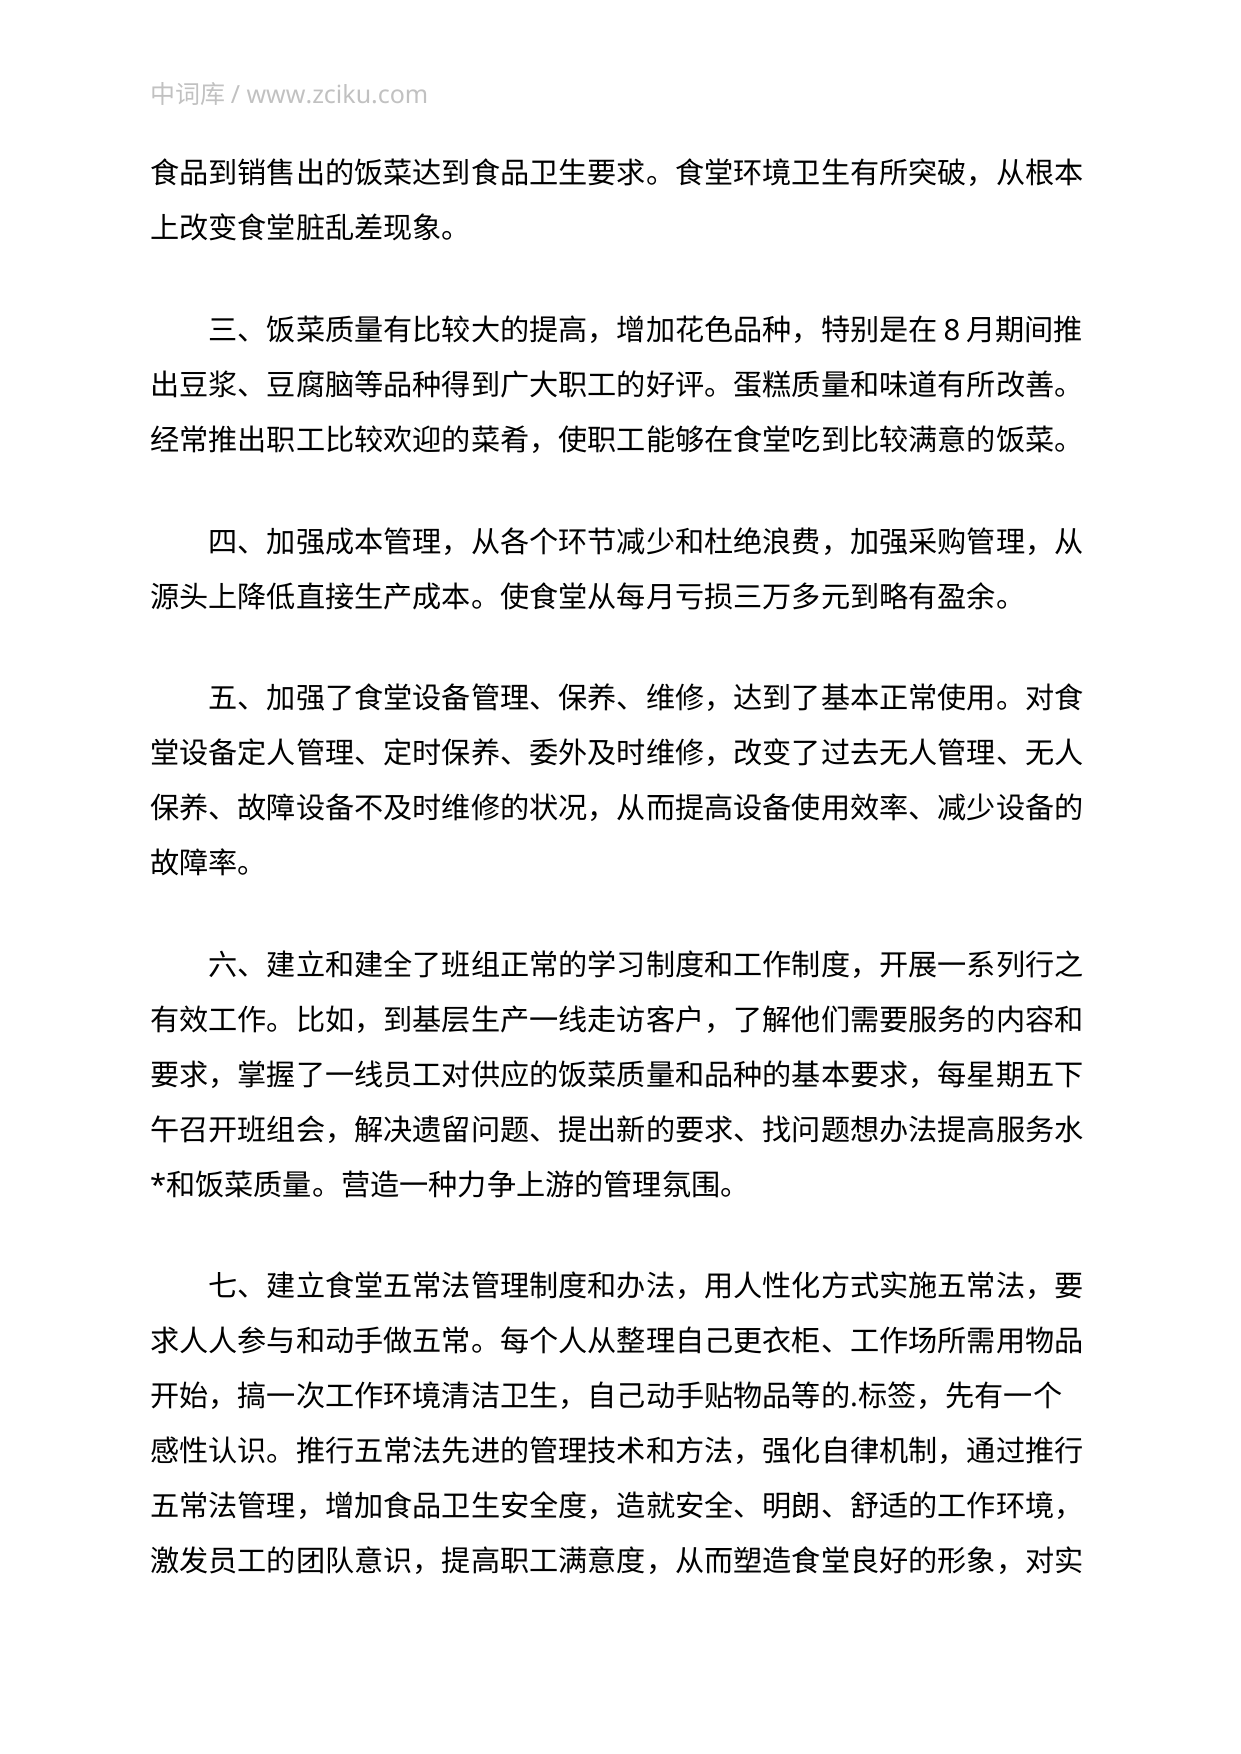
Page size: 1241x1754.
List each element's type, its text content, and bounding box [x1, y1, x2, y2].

text 五、加强了食堂设备管理、保养、维修，达到了基本正常使用。对食堂设备定人管理、定时保养、委外及时维修，改变了过去无人管理、无人保养、故障设备不及时维修的状况，从而提高设备使用效率、减少设备的故障率。 [150, 675, 1090, 882]
text 四、加强成本管理，从各个环节减少和杜绝浪费，加强采购管理，从源头上降低直接生产成本。使食堂从每月亏损三万多元到略有盈余。 [150, 518, 1090, 616]
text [150, 1263, 1090, 1580]
text 六、建立和建全了班组正常的学习制度和工作制度，开展一系列行之有效工作。比如，到基层生产一线走访客户，了解他们需要服务的内容和要求，掌握了一线员工对供应的饭菜质量和品种的基本要求，每星期五下午召开班组会，解决遗留问题、提出新的要求、找问题想办法提高服务水*和饭菜质量。营造一种力争上游的管理氛围。 [150, 941, 1090, 1203]
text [150, 150, 1090, 247]
text 三、饭菜质量有比较大的提高，增加花色品种，特别是在8月期间推出豆浆、豆腐脑等品种得到广大职工的好评。蛋糕质量和味道有所改善。经常推出职工比较欢迎的菜肴，使职工能够在食堂吃到比较满意的饭菜。 [150, 307, 1090, 459]
